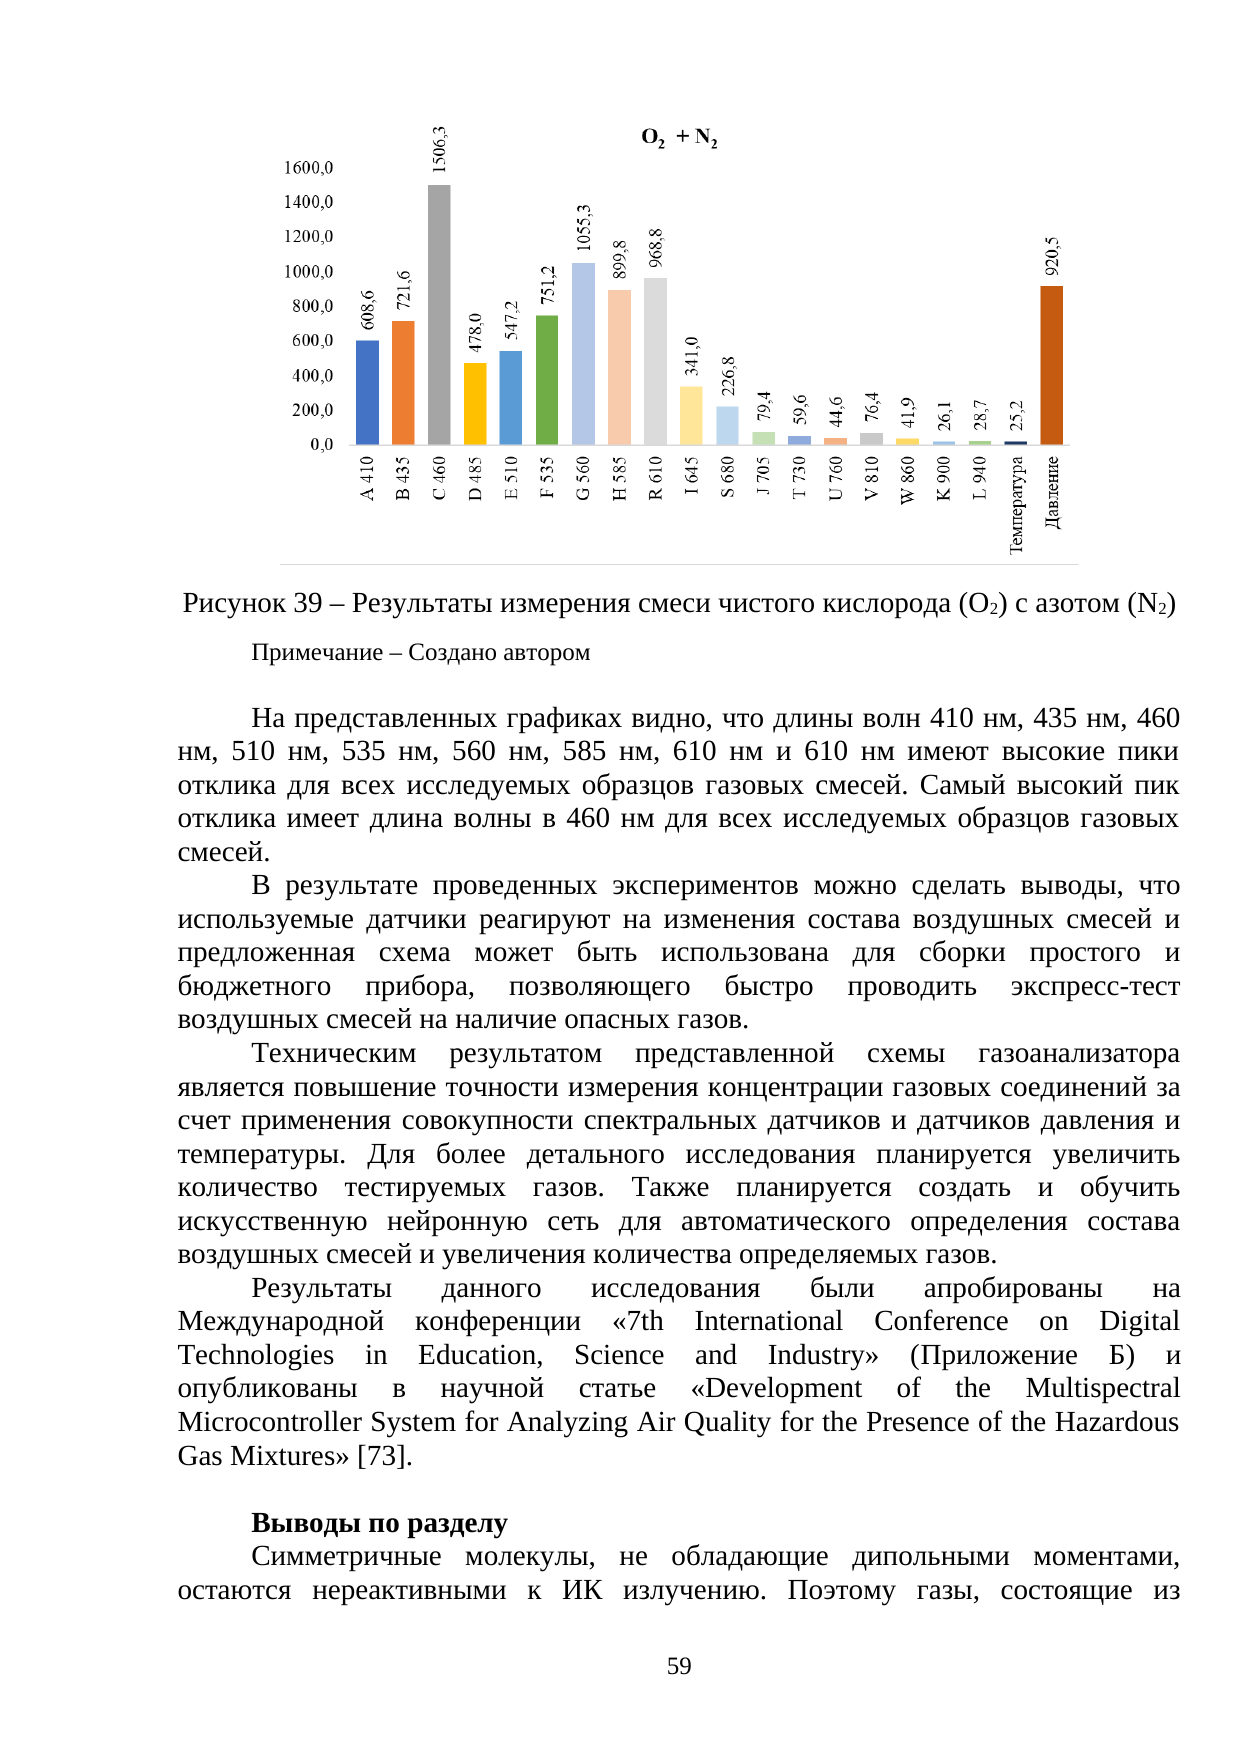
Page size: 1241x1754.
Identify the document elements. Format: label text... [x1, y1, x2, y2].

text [177, 1538, 1181, 1605]
text Результаты данного исследования были апробированы на Международной конференции «7th International Conference on Digital Technologies in Education, Science and Industry» (Приложение Б) и опубликованы в научной статье «Development of the Multispectral Microcontroller System for Analyzing Air Quality for the Presence of the Hazardous Gas Mixtures» [73]. [177, 1270, 1181, 1471]
text Рисунок 39 – Результаты измерения смеси чистого кислорода (О2) с азотом (N2) [177, 585, 1181, 618]
text Техническим результатом представленной схемы газоанализатора является повышение точности измерения концентрации газовых соединений за счет применения совокупности спектральных датчиков и датчиков давления и температуры. Для более детального исследования планируется увеличить количество тестируемых газов. Также планируется создать и обучить искусственную нейронную сеть для автоматического определения состава воздушных смесей и увеличения количества определяемых газов. [177, 1035, 1181, 1270]
text На представленных графиках видно, что длины волн 410 нм, 435 нм, 460 нм, 510 нм, 535 нм, 560 нм, 585 нм, 610 нм и 610 нм имеют высокие пики отклика для всех исследуемых образцов газовых смесей. Самый высокий пик отклика имеет длина волны в 460 нм для всех исследуемых образцов газовых смесей. [177, 700, 1181, 867]
text В результате проведенных экспериментов можно сделать выводы, что используемые датчики реагируют на изменения состава воздушных смесей и предложенная схема может быть использована для сборки простого и бюджетного прибора, позволяющего быстро проводить экспресс-тест воздушных смесей на наличие опасных газов. [177, 867, 1181, 1035]
subtitle Выводы по разделу [177, 1505, 1181, 1538]
picture [280, 118, 1079, 565]
text Примечание – Создано автором [177, 637, 1181, 666]
